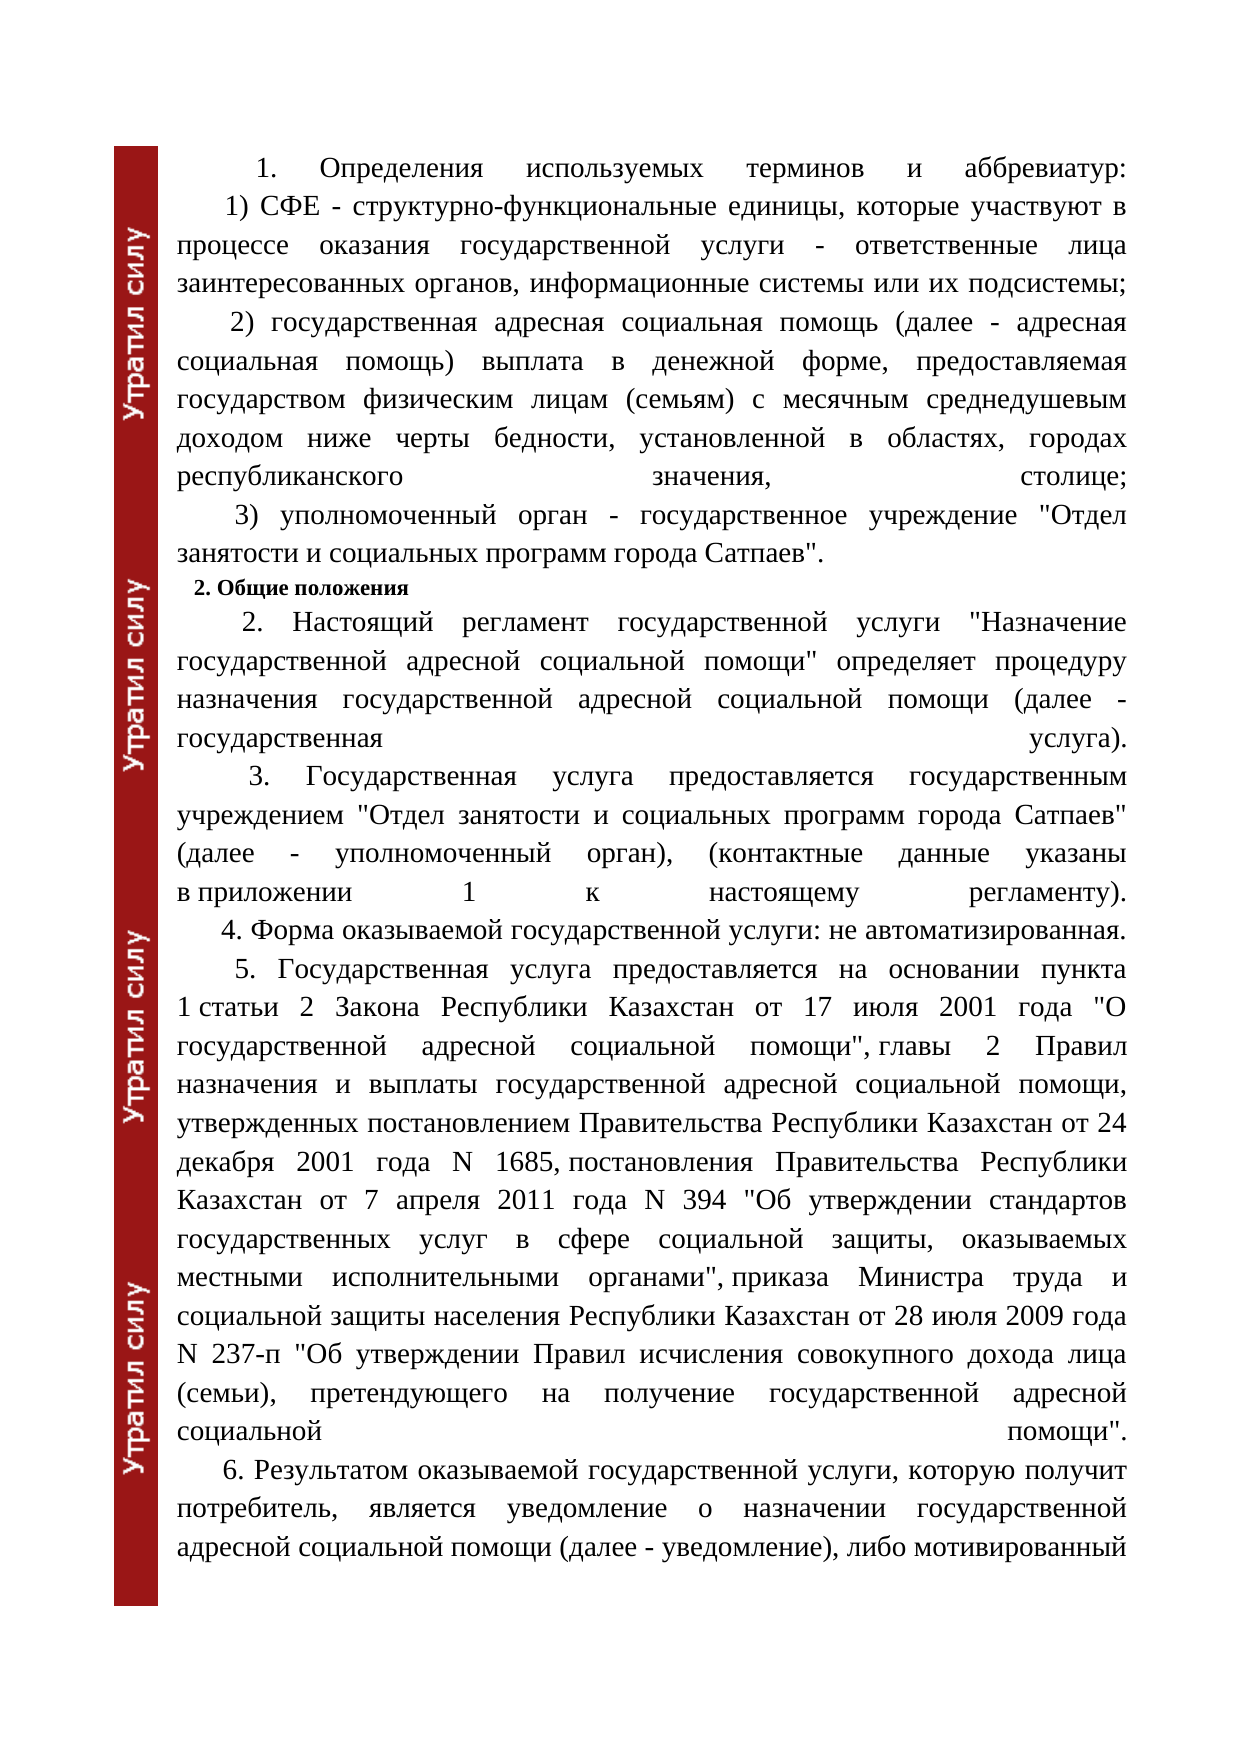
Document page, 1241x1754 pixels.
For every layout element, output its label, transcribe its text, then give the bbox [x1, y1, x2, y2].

text 1. Определения используемых терминов и аббревиатур: 1) СФЕ - структурно-функциональные единицы, которые участвуют в процессе оказания государственной услуги - ответственные лица заинтересованных органов, информационные системы или их подсистемы; 2) государственная адресная социальная помощь (далее - адресная социальная помощь) выплата в денежной форме, предоставляемая государством физическим лицам (семьям) с месячным среднедушевым доходом ниже черты бедности, установленной в областях, городах республиканского значения, столице; 3) уполномоченный орган - государственное учреждение "Отдел занятости и социальных программ города Сатпаев". [112, 150, 1128, 569]
text 2. Общие положения [112, 574, 1128, 600]
picture [114, 600, 158, 604]
picture [114, 569, 158, 574]
picture [114, 146, 158, 150]
picture [114, 1563, 158, 1606]
